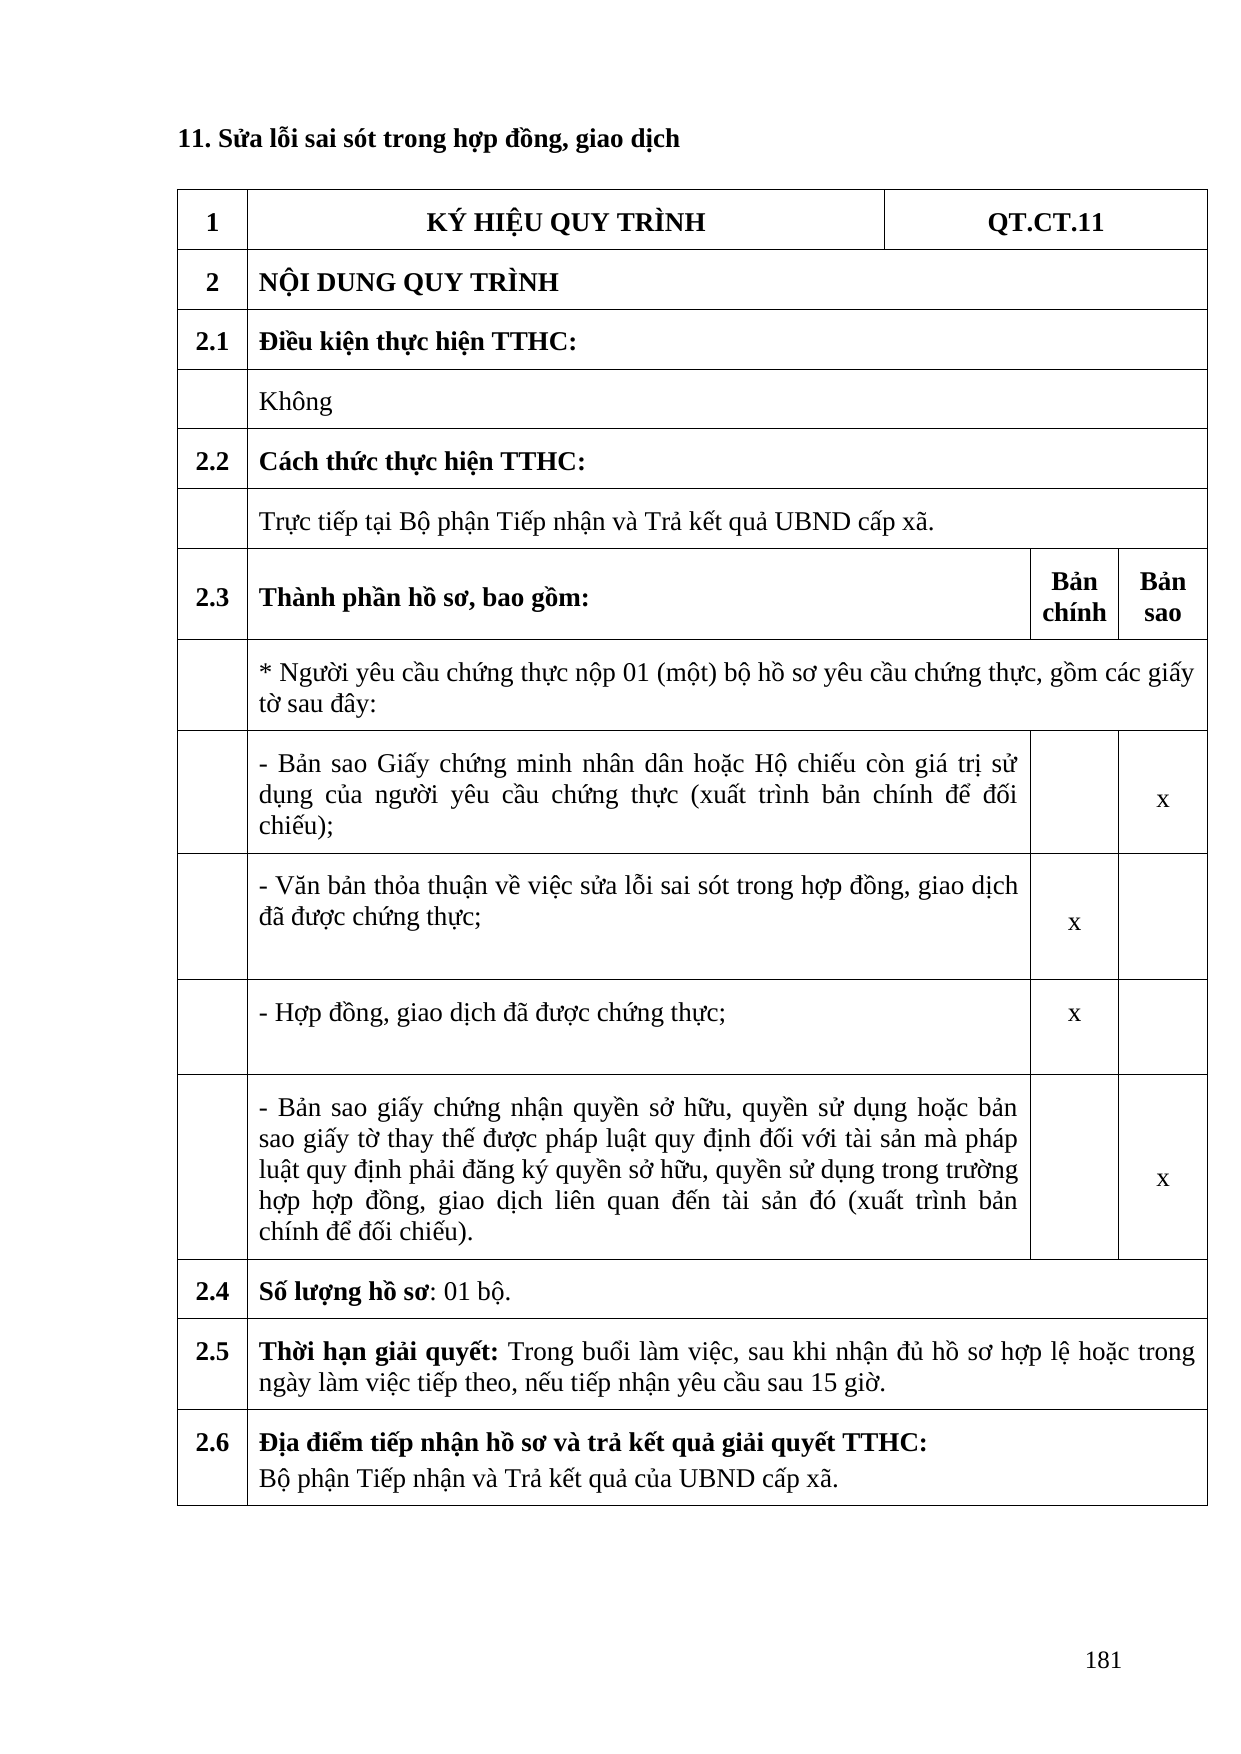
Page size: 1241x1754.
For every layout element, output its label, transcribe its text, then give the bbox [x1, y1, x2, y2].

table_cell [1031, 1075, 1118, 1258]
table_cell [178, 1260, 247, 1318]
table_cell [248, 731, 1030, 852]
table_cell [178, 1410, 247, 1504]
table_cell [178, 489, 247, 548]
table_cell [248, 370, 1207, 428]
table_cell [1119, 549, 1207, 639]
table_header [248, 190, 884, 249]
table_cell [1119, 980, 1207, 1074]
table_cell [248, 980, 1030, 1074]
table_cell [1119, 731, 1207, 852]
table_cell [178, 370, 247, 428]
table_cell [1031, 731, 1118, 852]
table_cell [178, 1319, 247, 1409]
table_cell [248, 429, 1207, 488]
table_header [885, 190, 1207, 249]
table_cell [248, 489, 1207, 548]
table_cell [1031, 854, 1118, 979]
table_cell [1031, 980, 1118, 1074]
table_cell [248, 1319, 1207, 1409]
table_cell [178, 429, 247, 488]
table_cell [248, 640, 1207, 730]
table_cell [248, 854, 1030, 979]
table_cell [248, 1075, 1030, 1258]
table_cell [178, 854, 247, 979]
text 11. Sửa lỗi sai sót trong hợp đồng, giao dịch [177, 122, 1122, 153]
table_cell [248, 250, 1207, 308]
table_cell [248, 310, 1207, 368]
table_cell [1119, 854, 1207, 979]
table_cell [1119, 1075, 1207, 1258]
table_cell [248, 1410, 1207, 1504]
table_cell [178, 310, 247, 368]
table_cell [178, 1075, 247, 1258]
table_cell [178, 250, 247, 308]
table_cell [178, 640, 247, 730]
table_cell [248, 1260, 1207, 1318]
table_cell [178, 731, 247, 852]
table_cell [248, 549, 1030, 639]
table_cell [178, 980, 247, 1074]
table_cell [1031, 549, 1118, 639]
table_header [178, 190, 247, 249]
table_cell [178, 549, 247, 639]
